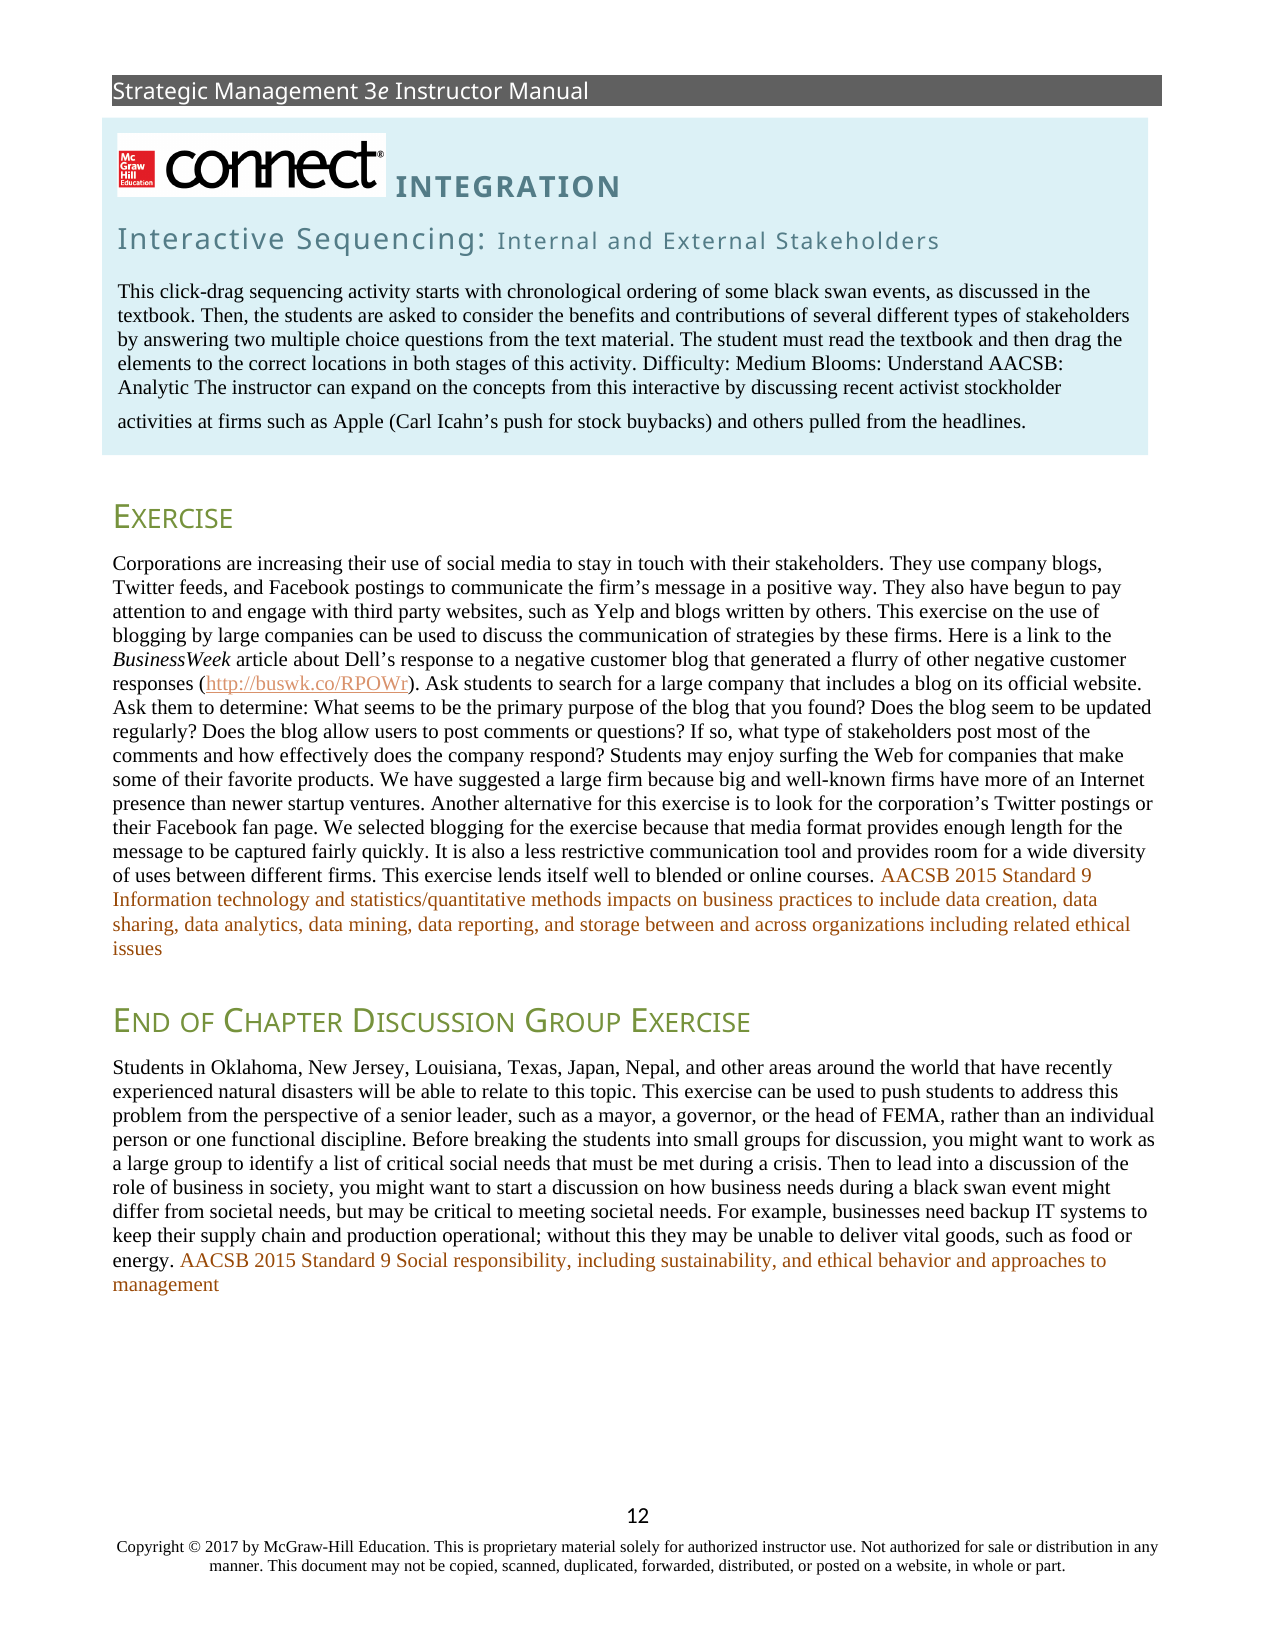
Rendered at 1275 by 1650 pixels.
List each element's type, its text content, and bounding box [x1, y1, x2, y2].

text End of Chapter Discussion Group Exercise [112, 997, 1162, 1042]
text Exercise [112, 150, 1162, 538]
text Corporations are increasing their use of social media to stay in touch with their stakeholders. They use company blogs, Twitter feeds, and Facebook postings to communicate the firm’s message in a positive way. They also have begun to pay attention to and engage with third party websites, such as Yelp and blogs written by others. This exercise on the use of blogging by large companies can be used to discuss the communication of strategies by these firms. Here is a link to the BusinessWeek article about Dell’s response to a negative customer blog that generated a flurry of other negative customer responses (http://buswk.co/RPOWr). Ask students to search for a large company that includes a blog on its official website. Ask them to determine: What seems to be the primary purpose of the blog that you found? Does the blog seem to be updated regularly? Does the blog allow users to post comments or questions? If so, what type of stakeholders post most of the comments and how effectively does the company respond? Students may enjoy surfing the Web for companies that make some of their favorite products. We have suggested a large firm because big and well-known firms have more of an Internet presence than newer startup ventures. Another alternative for this exercise is to look for the corporation’s Twitter postings or their Facebook fan page. We selected blogging for the exercise because that media format provides enough length for the message to be captured fairly quickly. It is also a less restrictive communication tool and provides room for a wide diversity of uses between different firms. This exercise lends itself well to blended or online courses. AACSB 2015 Standard 9 Information technology and statistics/quantitative methods impacts on business practices to include data creation, data sharing, data analytics, data mining, data reporting, and storage between and across organizations including related ethical issues [112, 551, 1162, 959]
text Students in Oklahoma, New Jersey, Louisiana, Texas, Japan, Nepal, and other areas around the world that have recently experienced natural disasters will be able to relate to this topic. This exercise can be used to push students to address this problem from the perspective of a senior leader, such as a mayor, a governor, or the head of FEMA, rather than an individual person or one functional discipline. Before breaking the students into small groups for discussion, you might want to work as a large group to identify a list of critical social needs that must be met during a crisis. Then to lead into a discussion of the role of business in society, you might want to start a discussion on how business needs during a black swan event might differ from societal needs, but may be critical to meeting societal needs. For example, businesses need backup IT systems to keep their supply chain and production operational; without this they may be unable to deliver vital goods, such as food or energy. AACSB 2015 Standard 9 Social responsibility, including sustainability, and ethical behavior and approaches to management [112, 1055, 1162, 1296]
picture [117, 133, 386, 197]
